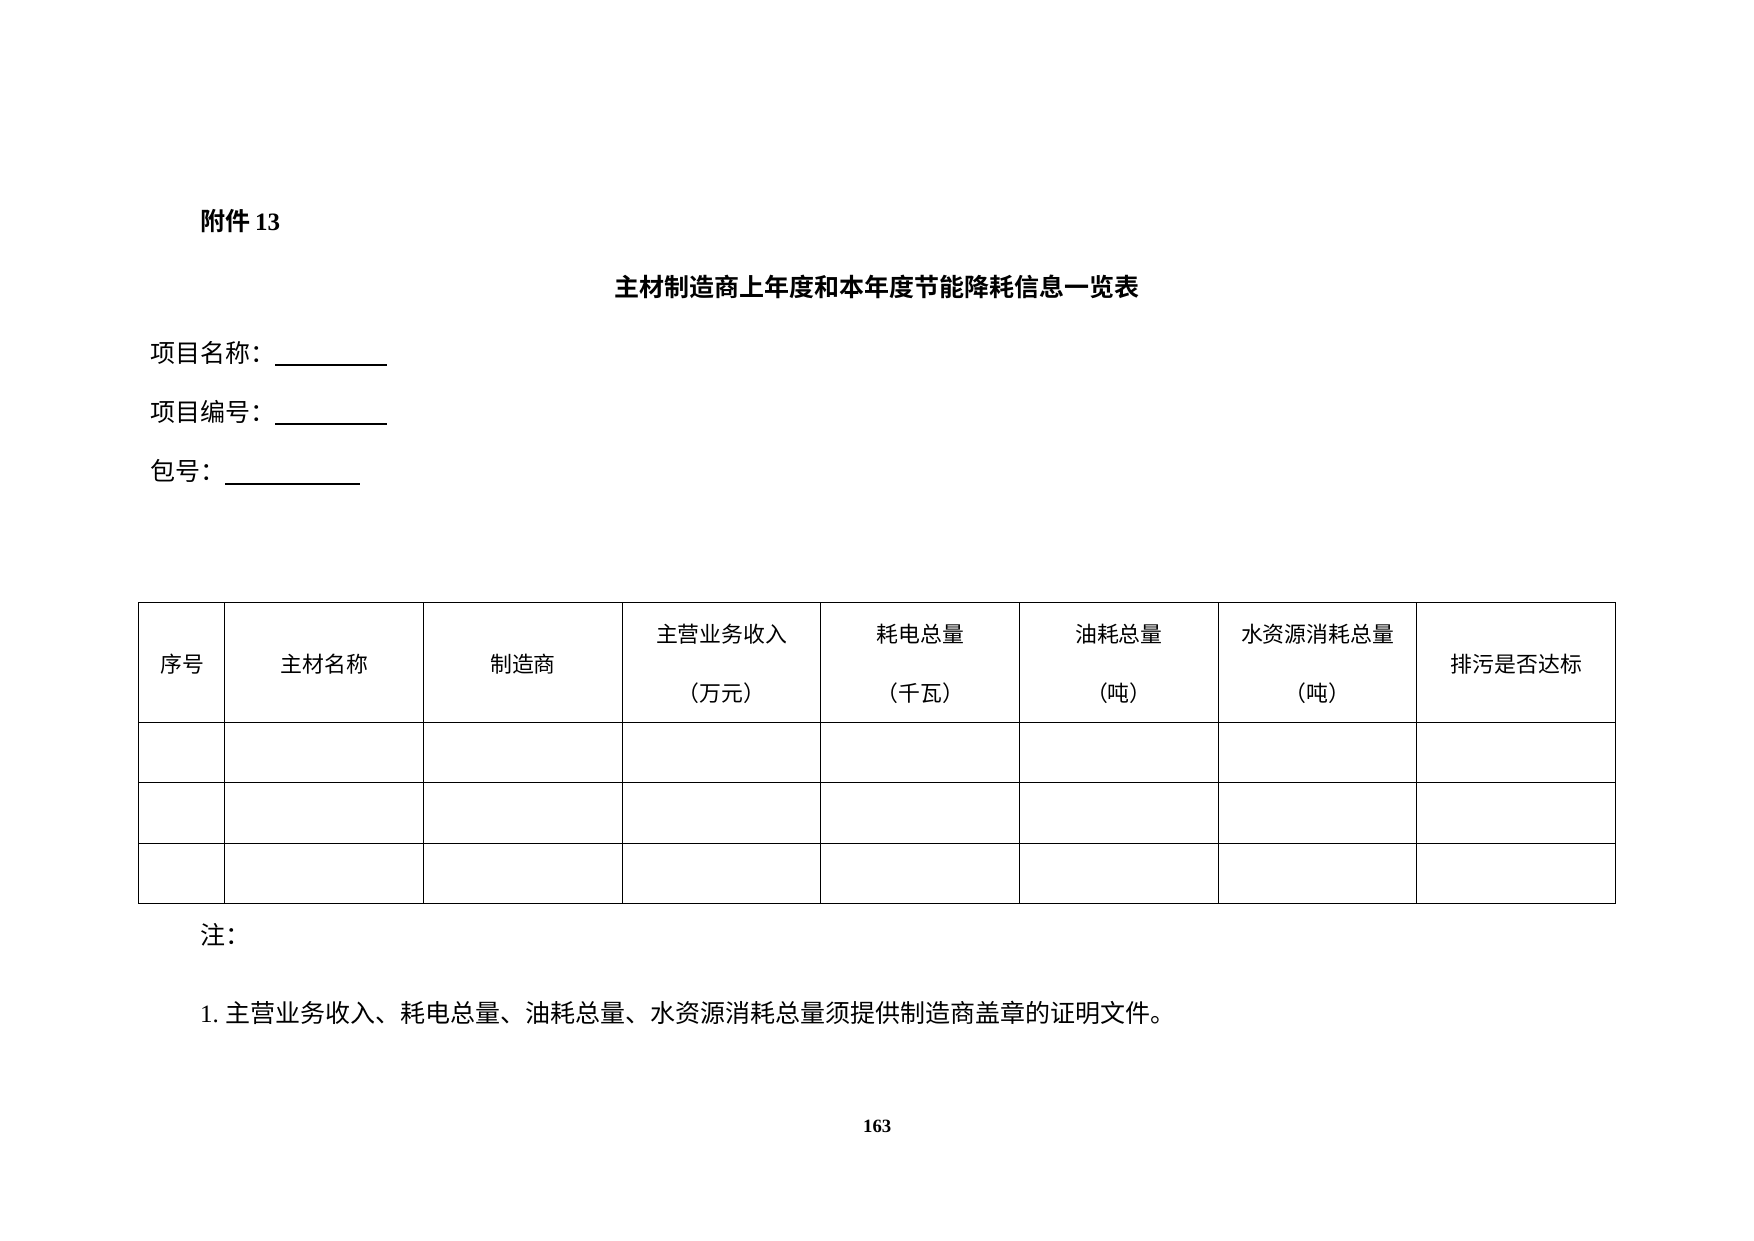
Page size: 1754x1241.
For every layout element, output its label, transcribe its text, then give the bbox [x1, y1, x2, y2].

table_cell [424, 723, 622, 782]
table_cell [1020, 783, 1218, 843]
table_cell [821, 723, 1019, 782]
table_cell [821, 783, 1019, 843]
table_header 序号 [139, 603, 224, 722]
table_cell [1020, 723, 1218, 782]
table_cell [1020, 844, 1218, 903]
table_header 水资源消耗总量（吨） [1219, 603, 1416, 722]
table_cell [139, 723, 224, 782]
table_header 排污是否达标 [1417, 603, 1615, 722]
text 项目编号： [150, 381, 1604, 440]
table_cell [139, 783, 224, 843]
table_cell [623, 783, 820, 843]
table_cell [1219, 783, 1416, 843]
table_cell [1219, 723, 1416, 782]
text 项目名称： [150, 321, 1604, 381]
table_header 油耗总量 （吨） [1020, 603, 1218, 722]
table_cell [1417, 783, 1615, 843]
table_cell [1417, 723, 1615, 782]
table_cell [821, 844, 1019, 903]
table_cell [424, 783, 622, 843]
table_cell [424, 844, 622, 903]
text 包号： [150, 440, 1604, 499]
table_cell [139, 844, 224, 903]
table_cell [225, 844, 423, 903]
table_cell [225, 783, 423, 843]
table_header 主营业务收入 （万元） [623, 603, 820, 722]
list 附件13 [150, 189, 1604, 249]
table_header 制造商 [424, 603, 622, 722]
list 注： [150, 904, 1604, 963]
table_cell [623, 723, 820, 782]
table_header 耗电总量 （千瓦） [821, 603, 1019, 722]
table_cell [225, 723, 423, 782]
table_header 主材名称 [225, 603, 423, 722]
list 1. 主营业务收入、耗电总量、油耗总量、水资源消耗总量须提供制造商盖章的证明文件。 [150, 982, 1604, 1041]
text 主材制造商上年度和本年度节能降耗信息一览表 [150, 267, 1604, 303]
table_cell [623, 844, 820, 903]
table_cell [1417, 844, 1615, 903]
table_cell [1219, 844, 1416, 903]
